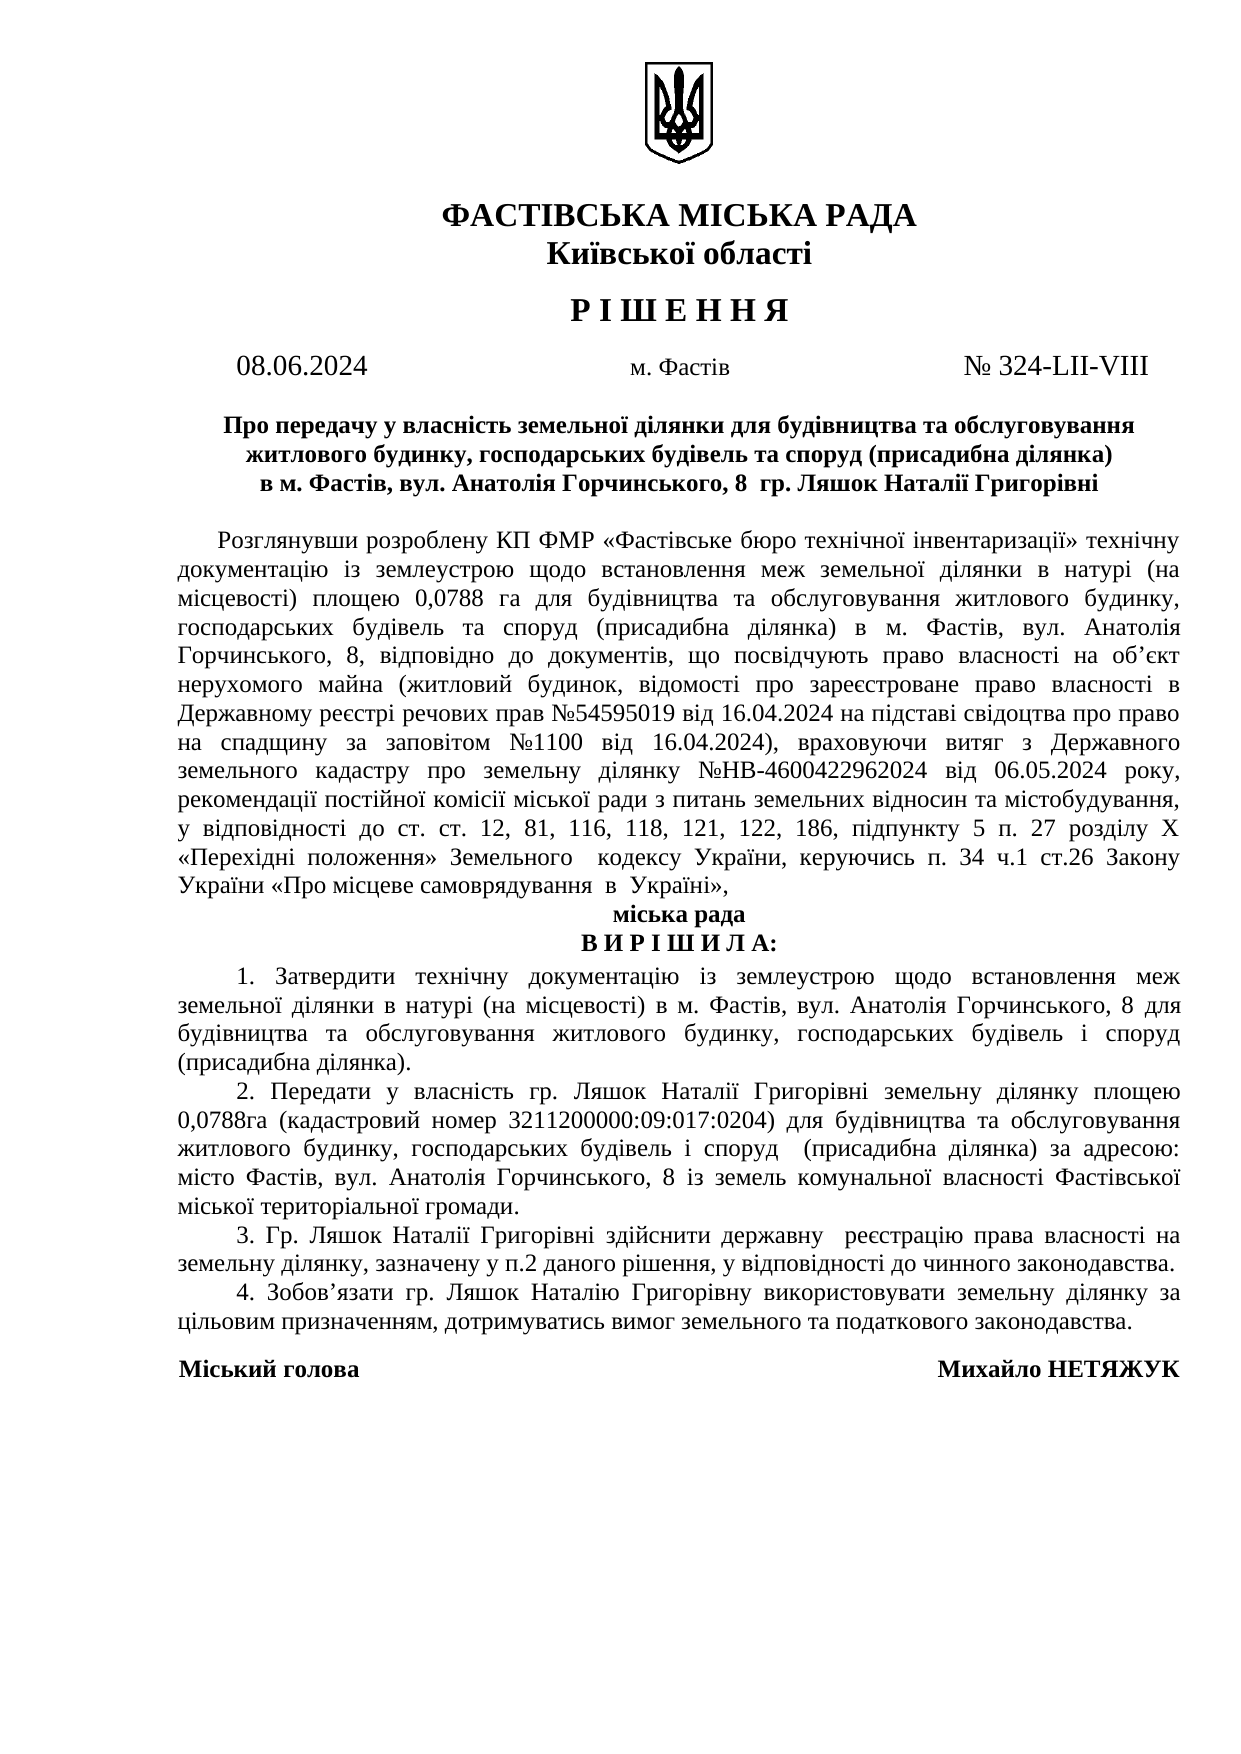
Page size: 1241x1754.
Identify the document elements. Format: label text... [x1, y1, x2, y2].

text 08.06.2024 м. Фастів № 324-LII-VIII [177, 348, 1181, 382]
text В И Р І Ш И Л А: [177, 928, 1181, 957]
text Київської області [177, 233, 1181, 271]
text 2. Передати у власність гр. Ляшок Наталії Григорівні земельну ділянку площею 0,0788га (кадастровий номер 3211200000:09:017:0204) для будівництва та обслуговування житлового будинку, господарських будівель і споруд (присадибна ділянка) за адресою: місто Фастів, вул. Анатолія Горчинського, 8 із земель комунальної власності Фастівської міської територіальної громади. [177, 1076, 1181, 1220]
text 3. Гр. Ляшок Наталії Григорівні здійснити державну реєстрацію права власності на земельну ділянку, зазначену у п.2 даного рішення, у відповідності до чинного законодавства. [177, 1220, 1181, 1277]
text міська рада [177, 899, 1181, 928]
text 4. Зобов’язати гр. Ляшок Наталію Григорівну використовувати земельну ділянку за цільовим призначенням, дотримуватись вимог земельного та податкового законодавства. [177, 1277, 1181, 1335]
text Міський голова Михайло НЕТЯЖУК [177, 1354, 1181, 1383]
text Р І Ш Е Н Н Я [177, 291, 1181, 329]
text ФАСТІВСЬКА МІСЬКА РАДА [177, 195, 1181, 233]
text 1. Затвердити технічну документацію із землеустрою щодо встановлення меж земельної ділянки в натурі (на місцевості) в м. Фастів, вул. Анатолія Горчинського, 8 для будівництва та обслуговування житлового будинку, господарських будівель і споруд (присадибна ділянка). [177, 961, 1181, 1076]
picture [643, 60, 715, 165]
text Розглянувши розроблену КП ФМР «Фастівське бюро технічної інвентаризації» технічну документацію із землеустрою щодо встановлення меж земельної ділянки в натурі (на місцевості) площею 0,0788 га для будівництва та обслуговування житлового будинку, господарських будівель та споруд (присадибна ділянка) в м. Фастів, вул. Анатолія Горчинського, 8, відповідно до документів, що посвідчують право власності на об’єкт нерухомого майна (житловий будинок, відомості про зареєстроване право власності в Державному реєстрі речових прав №54595019 від 16.04.2024 на підставі свідоцтва про право на спадщину за заповітом №1100 від 16.04.2024), враховуючи витяг з Державного земельного кадастру про земельну ділянку №НВ-4600422962024 від 06.05.2024 року, рекомендації постійної комісії міської ради з питань земельних відносин та містобудування, у відповідності до ст. ст. 12, 81, 116, 118, 121, 122, 186, підпункту 5 п. 27 розділу Х «Перехідні положення» Земельного кодексу України, керуючись п. 34 ч.1 ст.26 Закону України «Про місцеве самоврядування в Україні», [177, 525, 1181, 899]
text Про передачу у власність земельної ділянки для будівництва та обслуговування житлового будинку, господарських будівель та споруд (присадибна ділянка) [177, 410, 1181, 468]
text в м. Фастів, вул. Анатолія Горчинського, 8 гр. Ляшок Наталії Григорівні [177, 468, 1181, 497]
